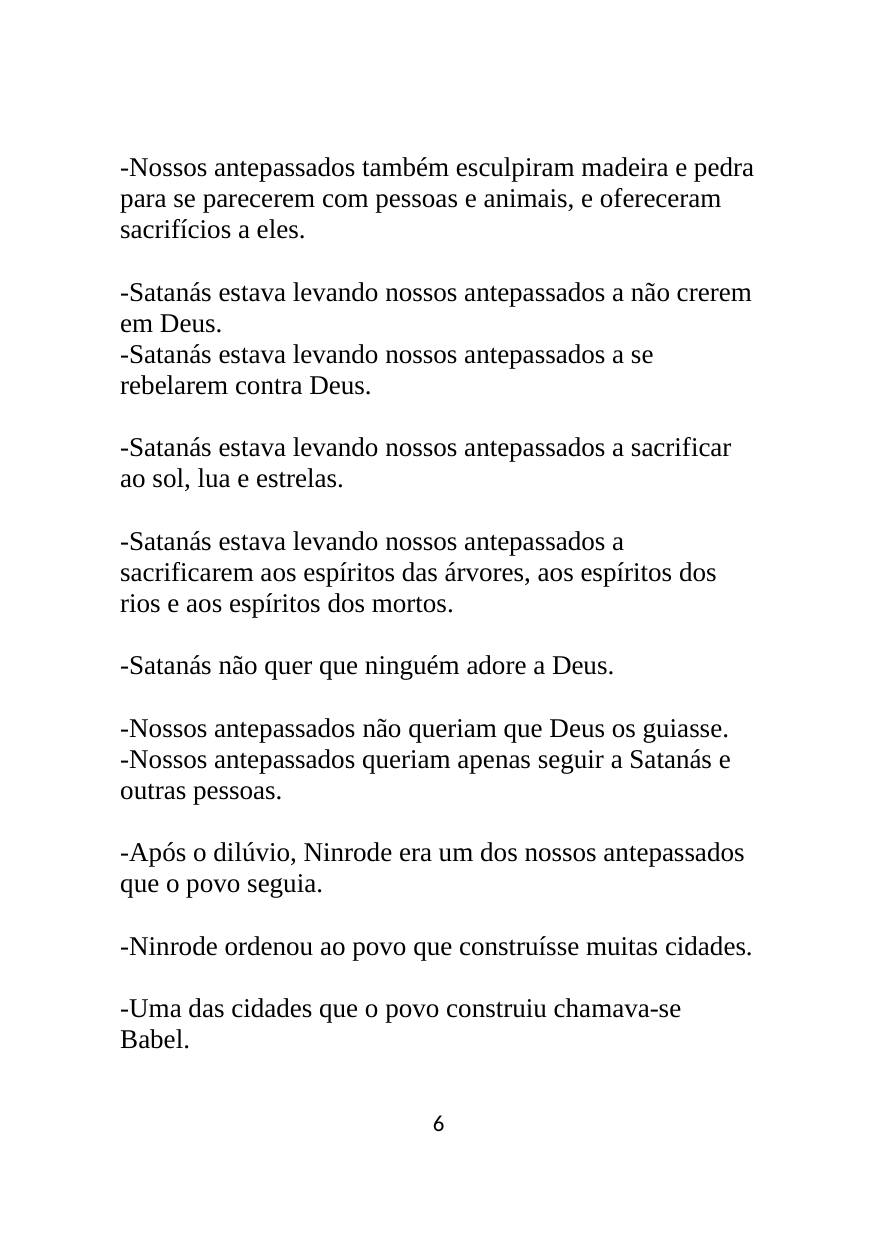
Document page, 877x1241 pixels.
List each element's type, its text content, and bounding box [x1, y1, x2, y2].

text -Ninrode ordenou ao povo que construísse muitas cidades. [120, 930, 757, 961]
text -Satanás estava levando nossos antepassados a sacrificarem aos espíritos das árvores, aos espíritos dos rios e aos espíritos dos mortos. [120, 525, 757, 618]
text -Uma das cidades que o povo construiu chamava-se Babel. [120, 992, 757, 1054]
text -Nossos antepassados também esculpiram madeira e pedra para se parecerem com pessoas e animais, e ofereceram sacrifícios a eles. [120, 151, 757, 244]
text -Após o dilúvio, Ninrode era um dos nossos antepassados que o povo seguia. [120, 836, 757, 899]
text -Nossos antepassados queriam apenas seguir a Satanás e outras pessoas. [120, 743, 757, 805]
text -Satanás estava levando nossos antepassados a sacrificar ao sol, lua e estrelas. [120, 431, 757, 494]
text -Satanás estava levando nossos antepassados a não crerem em Deus. [120, 276, 757, 338]
text -Satanás não quer que ninguém adore a Deus. [120, 649, 757, 681]
text -Nossos antepassados ​​não queriam que Deus os guiasse. [120, 712, 757, 743]
text -Satanás estava levando nossos antepassados a se rebelarem contra Deus. [120, 338, 757, 400]
